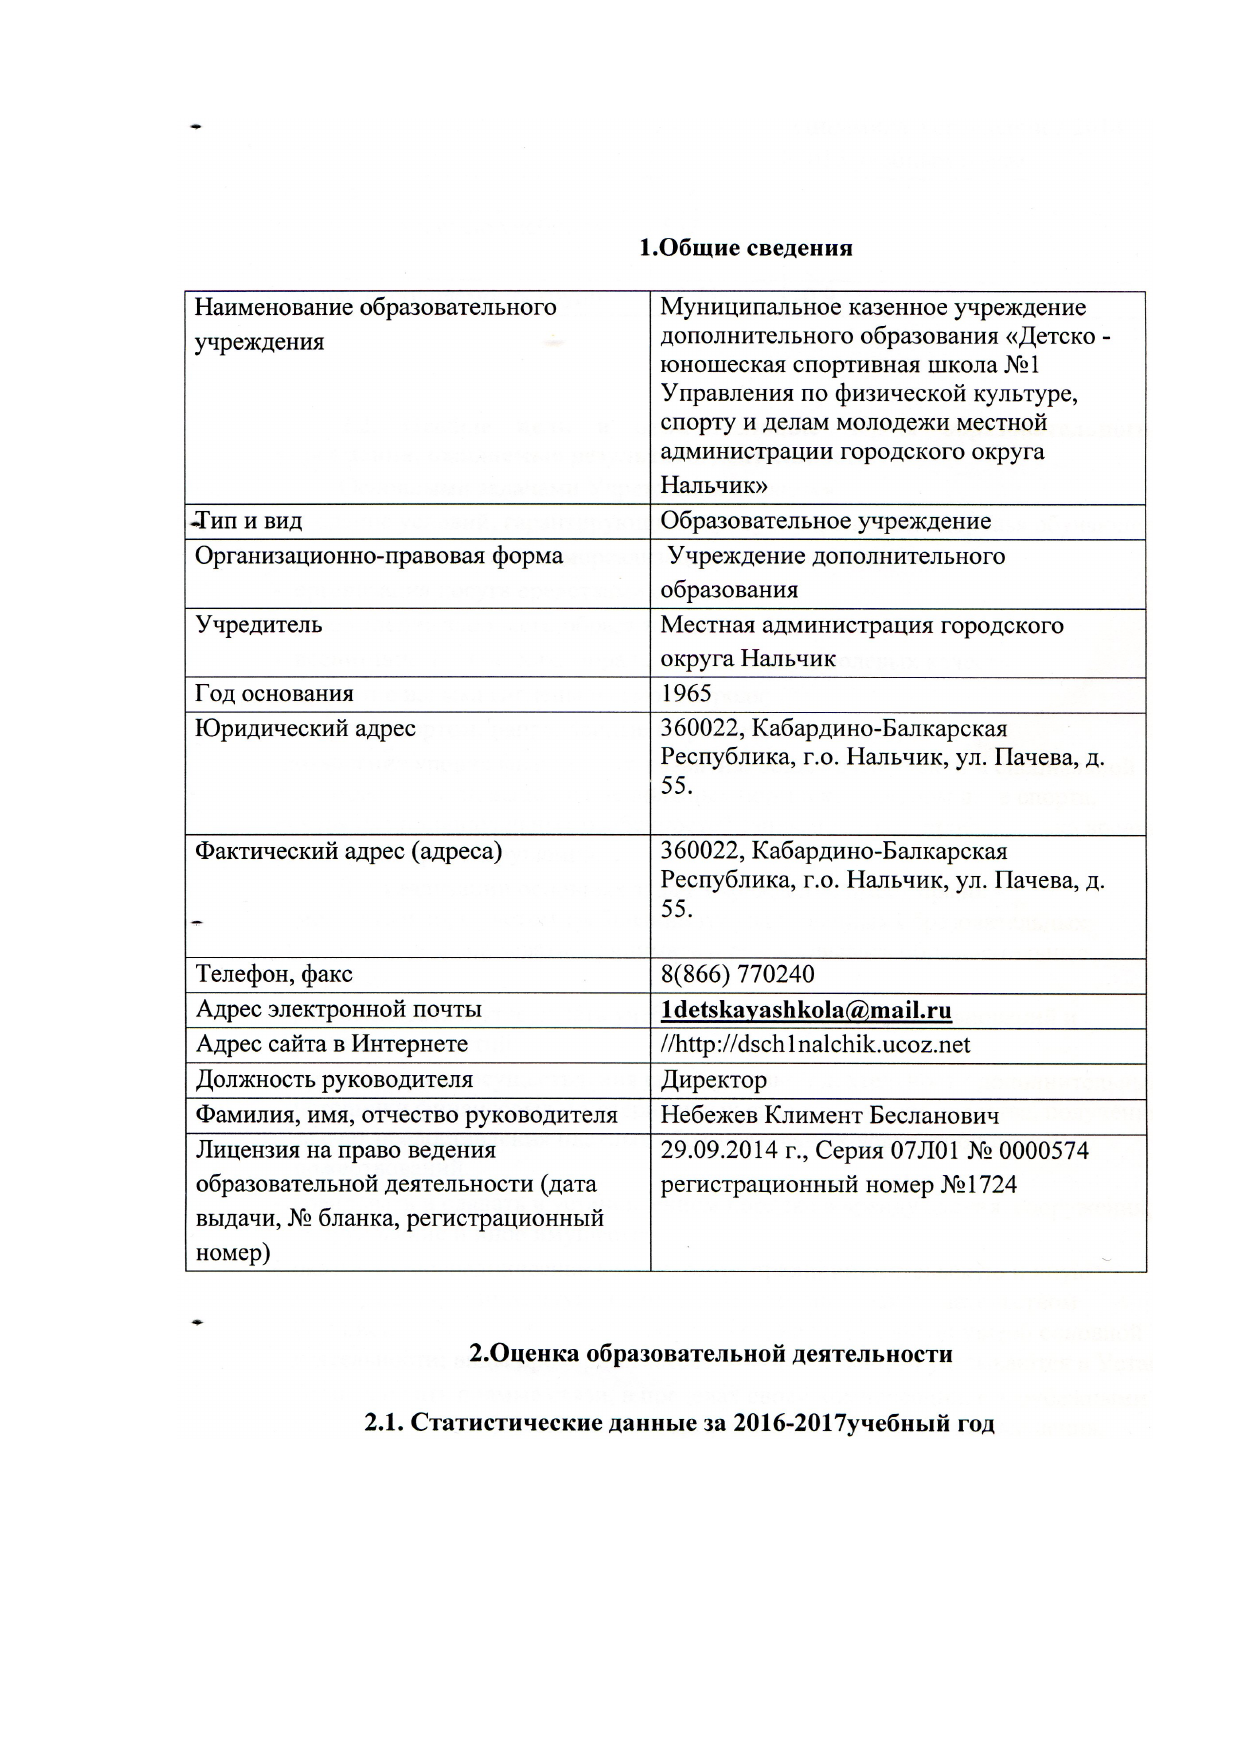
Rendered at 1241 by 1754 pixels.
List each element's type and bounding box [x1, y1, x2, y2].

picture [177, 118, 1153, 1439]
